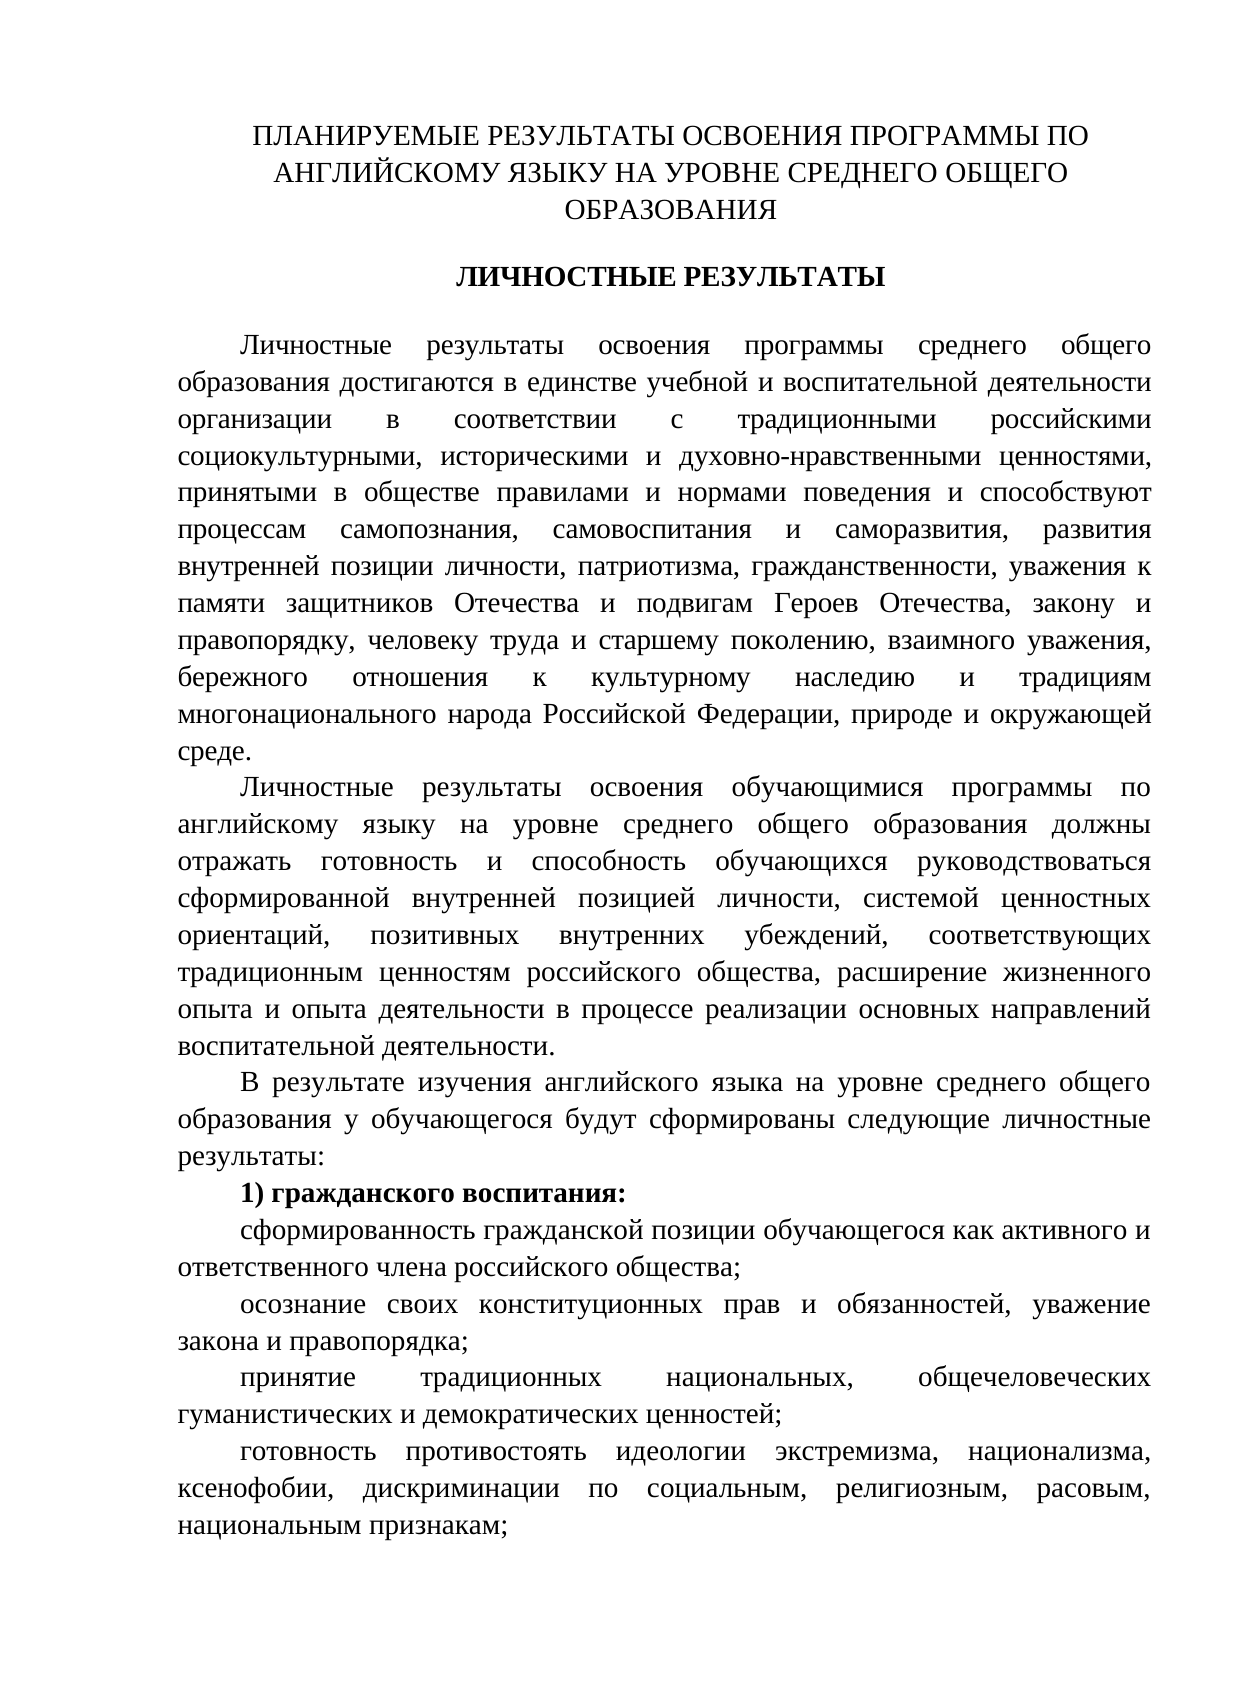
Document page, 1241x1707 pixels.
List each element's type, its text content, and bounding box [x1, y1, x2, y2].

text принятие традиционных национальных, общечеловеческих гуманистических и демократических ценностей; [177, 1359, 1152, 1430]
text Личностные результаты освоения обучающимися программы по английскому языку на уровне среднего общего образования должны отражать готовность и способность обучающихся руководствоваться сформированной внутренней позицией личности, системой ценностных ориентаций, позитивных внутренних убеждений, соответствующих традиционным ценностям российского общества, расширение жизненного опыта и опыта деятельности в процессе реализации основных направлений воспитательной деятельности. [177, 769, 1152, 1061]
text ЛИЧНОСТНЫЕ РЕЗУЛЬТАТЫ [190, 259, 1152, 293]
text Личностные результаты освоения программы среднего общего образования достигаются в единстве учебной и воспитательной деятельности организации в соответствии с традиционными российскими социокультурными, историческими и духовно-нравственными ценностями, принятыми в обществе правилами и нормами поведения и способствуют процессам самопознания, самовоспитания и саморазвития, развития внутренней позиции личности, патриотизма, гражданственности, уважения к памяти защитников Отечества и подвигам Героев Отечества, закону и правопорядку, человеку труда и старшему поколению, взаимного уважения, бережного отношения к культурному наследию и традициям многонационального народа Российской Федерации, природе и окружающей среде. [177, 327, 1152, 766]
text сформированность гражданской позиции обучающегося как активного и ответственного члена российского общества; [177, 1212, 1152, 1282]
text ПЛАНИРУЕМЫЕ РЕЗУЛЬТАТЫ ОСВОЕНИЯ ПРОГРАММЫ ПО АНГЛИЙСКОМУ ЯЗЫКУ НА УРОВНЕ СРЕДНЕГО ОБЩЕГО ОБРАЗОВАНИЯ [190, 118, 1152, 225]
text В результате изучения английского языка на уровне среднего общего образования у обучающегося будут сформированы следующие личностные результаты: [177, 1064, 1152, 1172]
text 1) гражданского воспитания: [177, 1175, 1152, 1209]
text готовность противостоять идеологии экстремизма, национализма, ксенофобии, дискриминации по социальным, религиозным, расовым, национальным признакам; [177, 1433, 1152, 1541]
text осознание своих конституционных прав и обязанностей, уважение закона и правопорядка; [177, 1286, 1152, 1356]
